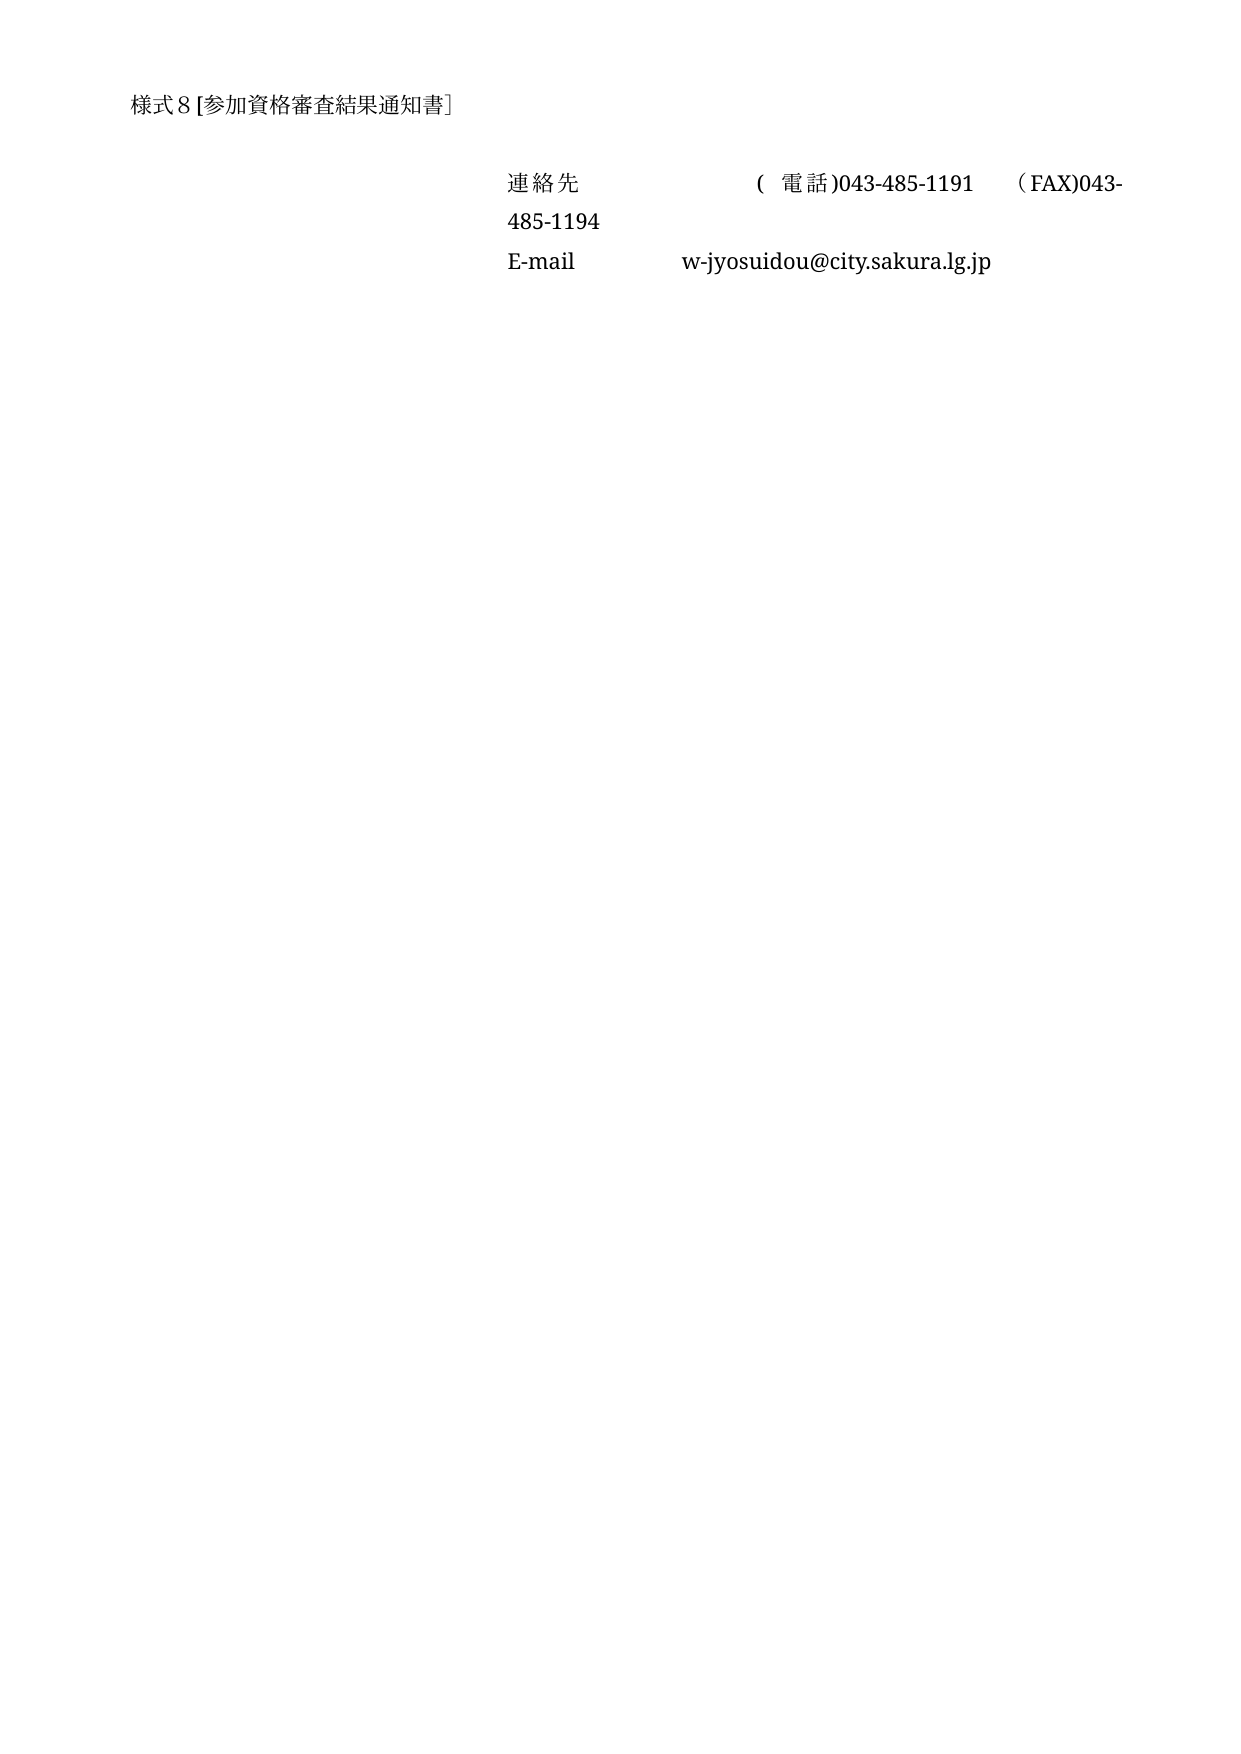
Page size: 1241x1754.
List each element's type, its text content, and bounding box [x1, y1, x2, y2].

list E-mail w-jyosuidou@city.sakura.lg.jp [503, 241, 1130, 280]
list 連絡先 (電話)043-485-1191 （FAX)043-485-1194 [503, 163, 1130, 241]
